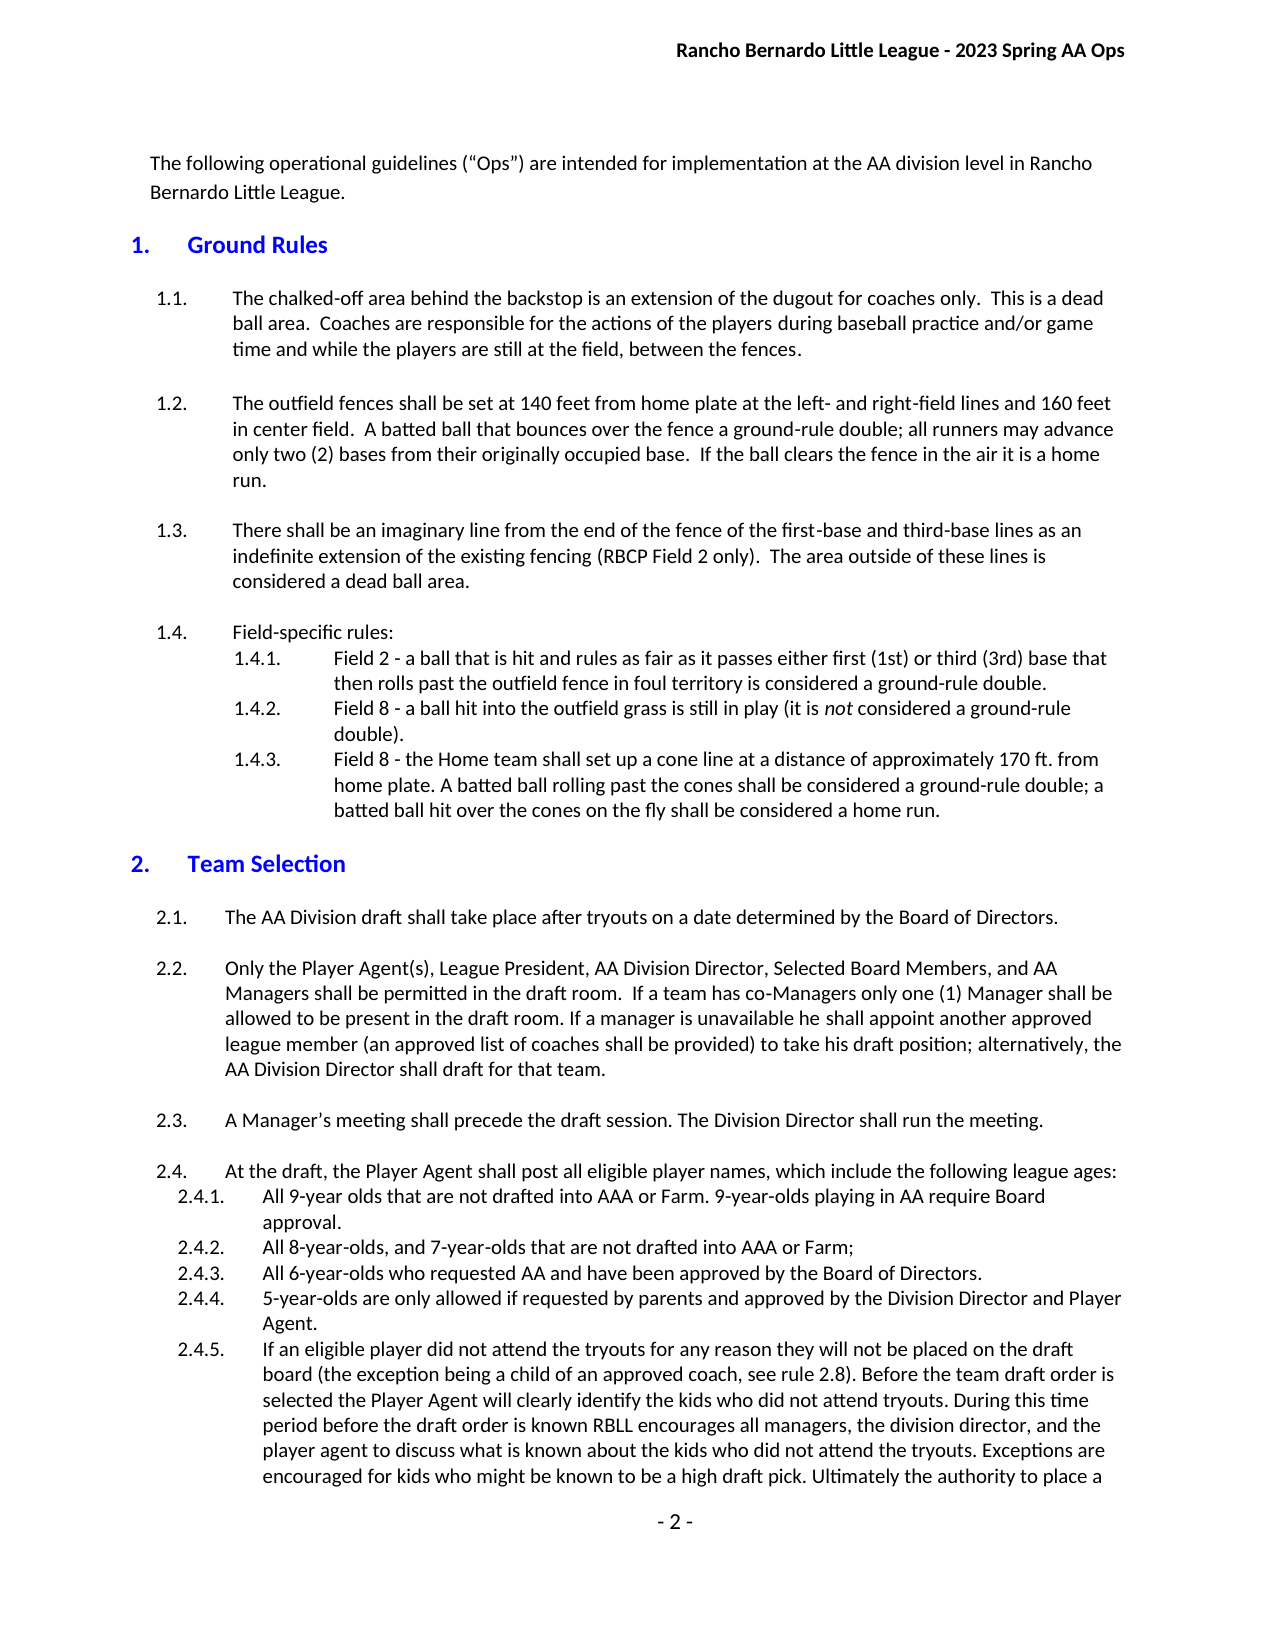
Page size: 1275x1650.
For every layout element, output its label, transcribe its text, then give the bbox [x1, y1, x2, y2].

list Field 8 - the Home team shall set up a cone line at a distance of approximately 170 ft. from home plate. A batted ball rolling past the cones shall be considered a ground-rule double; a batted ball hit over the cones on the fly shall be considered a home run. [281, 746, 1125, 823]
list The chalked-off area behind the backstop is an extension of the dugout for coaches only. This is a dead ball area. Coaches are responsible for the actions of the players during baseball practice and/or game time and while the players are still at the field, between the fences. [187, 285, 1125, 361]
list Field 2 - a ball that is hit and rules as fair as it passes either first (1st) or third (3rd) base that then rolls past the outfield fence in foul territory is considered a ground-rule double. [281, 645, 1125, 696]
list All 8-year-olds, and 7-year-olds that are not drafted into AAA or Farm; [225, 1234, 1125, 1260]
list 5-year-olds are only allowed if requested by parents and approved by the Division Director and Player Agent. [225, 1285, 1125, 1336]
list The AA Division draft shall take place after tryouts on a date determined by the Board of Directors. [187, 904, 1125, 929]
list All 6-year-olds who requested AA and have been approved by the Board of Directors. [225, 1260, 1125, 1285]
list Field 8 - a ball hit into the outfield grass is still in play (it is not considered a ground-rule double). [281, 696, 1125, 746]
list A Manager’s meeting shall precede the draft session. The Division Director shall run the meeting. [187, 1107, 1125, 1133]
list Field-specific rules: [187, 619, 1125, 645]
subtitle Ground Rules [150, 229, 1125, 260]
list There shall be an imaginary line from the end of the fence of the first-base and third-base lines as an indefinite extension of the existing fencing (RBCP Field 2 only). The area outside of these lines is considered a dead ball area. [187, 518, 1125, 594]
list All 9-year olds that are not drafted into AAA or Farm. 9-year-olds playing in AA require Board approval. [225, 1183, 1125, 1234]
list The outfield fences shall be set at 140 feet from home plate at the left- and right-field lines and 160 feet in center field. A batted ball that bounces over the fence a ground-rule double; all runners may advance only two (2) bases from their originally occupied base. If the ball clears the fence in the air it is a home run. [187, 391, 1125, 492]
list At the draft, the Player Agent shall post all eligible player names, which include the following league ages: [187, 1158, 1125, 1183]
text The following operational guidelines (“Ops”) are intended for implementation at the AA division level in Rancho Bernardo Little League. [150, 150, 1125, 204]
list Only the Player Agent(s), League President, AA Division Director, Selected Board Members, and AA Managers shall be permitted in the draft room. If a team has co‐Managers only one (1) Manager shall be allowed to be present in the draft room. If a manager is unavailable he shall appoint another approved league member (an approved list of coaches shall be provided) to take his draft position; alternatively, the AA Division Director shall draft for that team. [187, 955, 1125, 1082]
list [225, 1336, 1125, 1488]
subtitle Team Selection [150, 848, 1125, 878]
